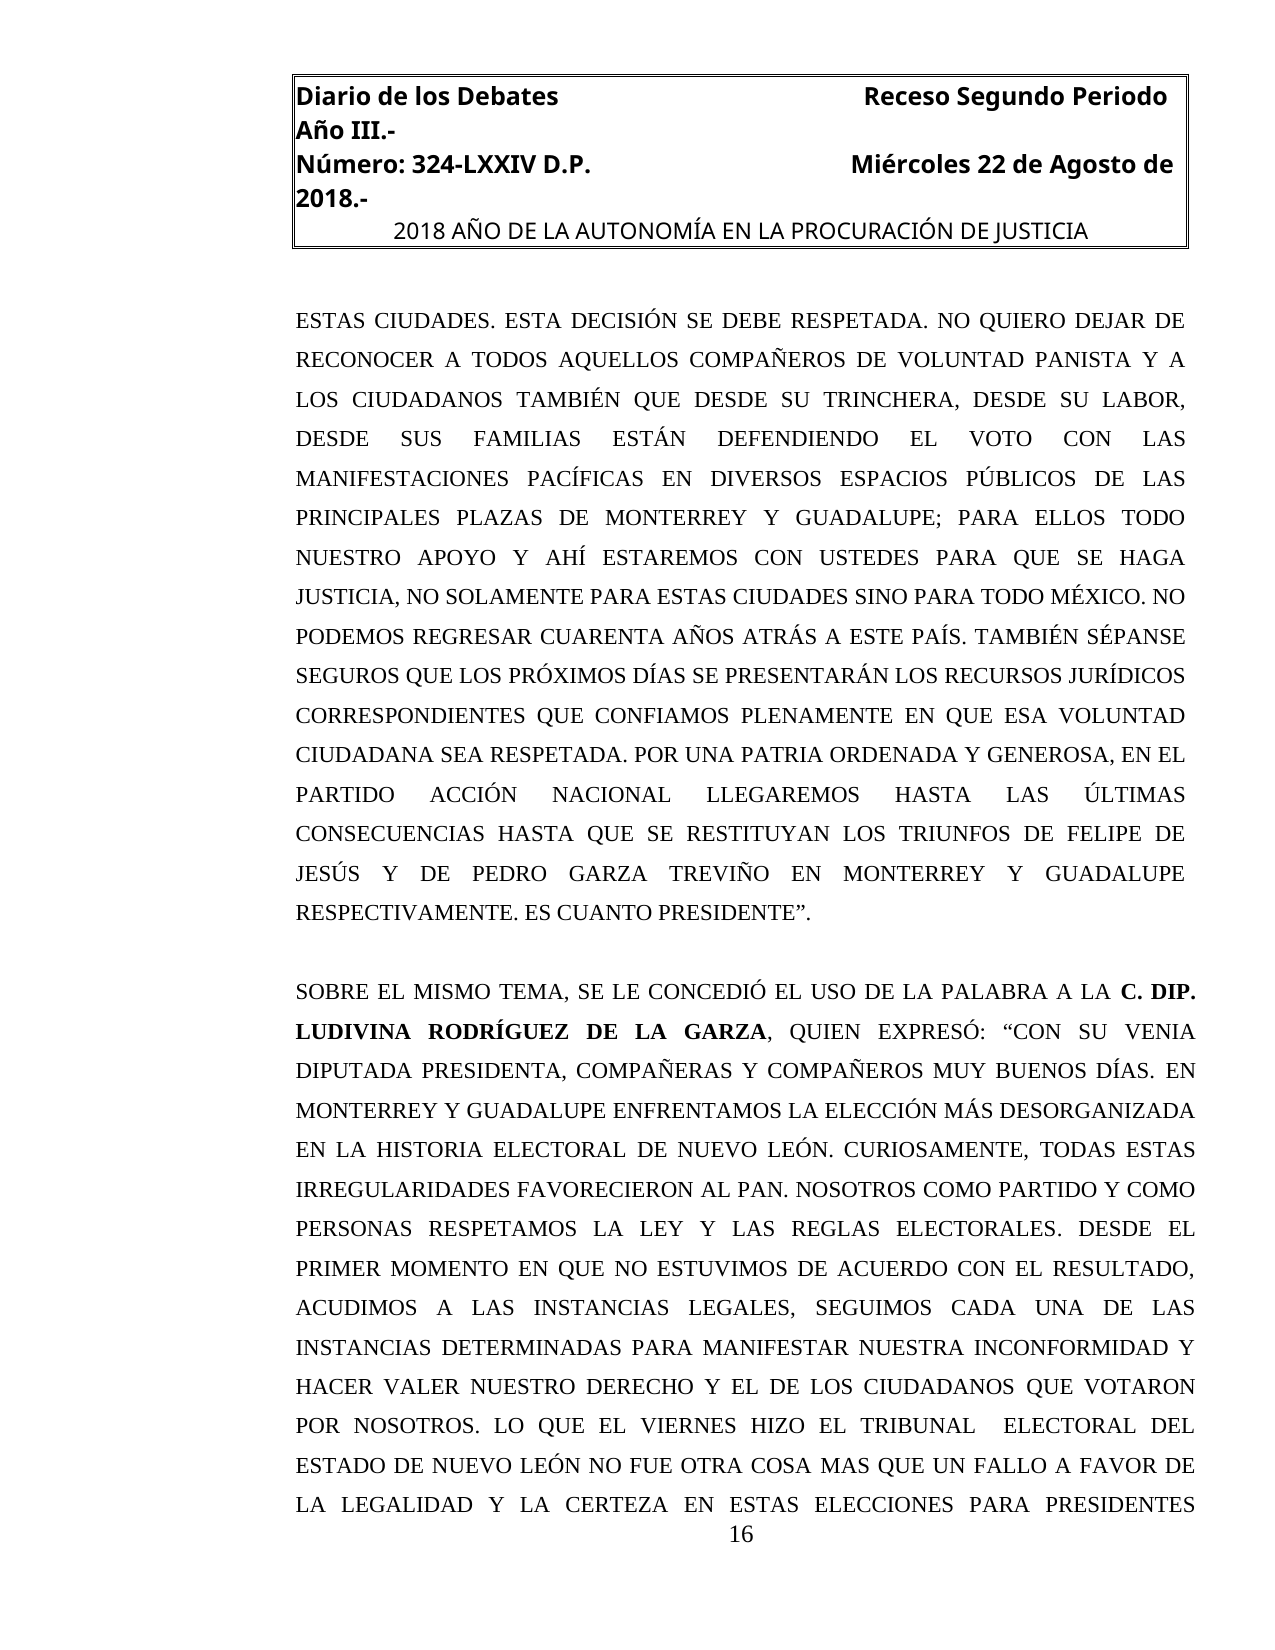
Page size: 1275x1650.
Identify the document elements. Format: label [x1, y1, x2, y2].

text [295, 978, 1196, 1518]
text [295, 307, 1186, 926]
